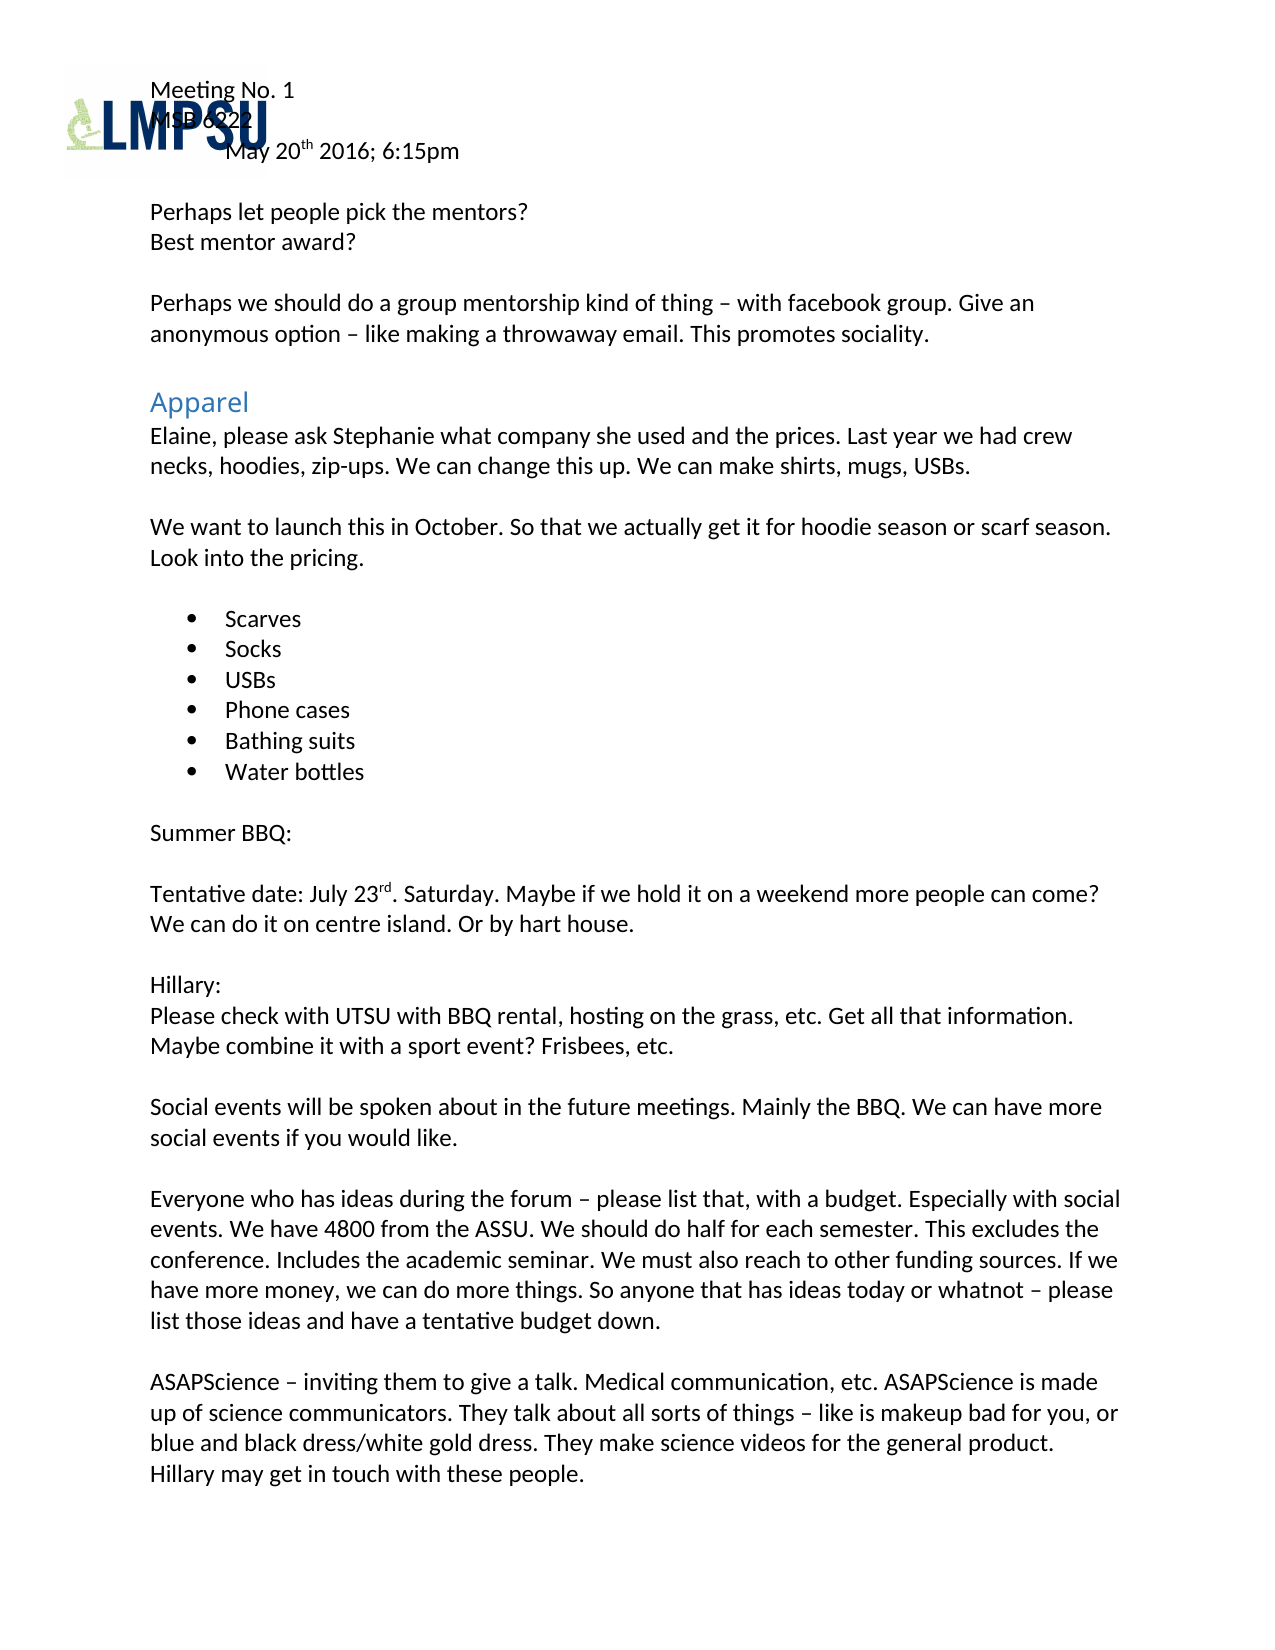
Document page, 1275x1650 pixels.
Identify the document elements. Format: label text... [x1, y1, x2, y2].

text Summer BBQ: [150, 817, 1125, 847]
text Perhaps we should do a group mentorship kind of thing – with facebook group. Give an anonymous option – like making a throwaway email. This promotes sociality. [150, 287, 1125, 348]
text Hillary: [150, 969, 1125, 1000]
text Please check with UTSU with BBQ rental, hosting on the grass, etc. Get all that information. Maybe combine it with a sport event? Frisbees, etc. [150, 1000, 1125, 1061]
text Tentative date: July 23rd. Saturday. Maybe if we hold it on a weekend more people can come? We can do it on centre island. Or by hart house. [150, 878, 1125, 939]
list Water bottles [187, 756, 1125, 786]
picture [63, 64, 267, 178]
text Look into the pricing. [150, 542, 1125, 573]
text ASAPScience – inviting them to give a talk. Medical communication, etc. ASAPScience is made up of science communicators. They talk about all sorts of things – like is makeup bad for you, or blue and black dress/white gold dress. They make science videos for the general product. Hillary may get in touch with these people. [150, 1366, 1125, 1488]
list Socks [187, 634, 1125, 664]
text Best mentor award? [150, 226, 1125, 257]
text Elaine, please ask Stephanie what company she used and the prices. Last year we had crew necks, hoodies, zip-ups. We can change this up. We can make shirts, mugs, USBs. [150, 420, 1125, 481]
text We want to launch this in October. So that we actually get it for hoodie season or scarf season. [150, 512, 1125, 542]
list USBs [187, 664, 1125, 695]
list Phone cases [187, 695, 1125, 725]
picture [259, 88, 266, 96]
subtitle Apparel [150, 383, 1125, 420]
text Social events will be spoken about in the future meetings. Mainly the BBQ. We can have more social events if you would like. [150, 1091, 1125, 1152]
list Scarves [187, 603, 1125, 634]
text Everyone who has ideas during the forum – please list that, with a budget. Especially with social events. We have 4800 from the ASSU. We should do half for each semester. This excludes the conference. Includes the academic seminar. We must also reach to other funding sources. If we have more money, we can do more things. So anyone that has ideas today or whatnot – please list those ideas and have a tentative budget down. [150, 1183, 1125, 1336]
list Bathing suits [187, 725, 1125, 756]
text Perhaps let people pick the mentors? [150, 196, 1125, 226]
